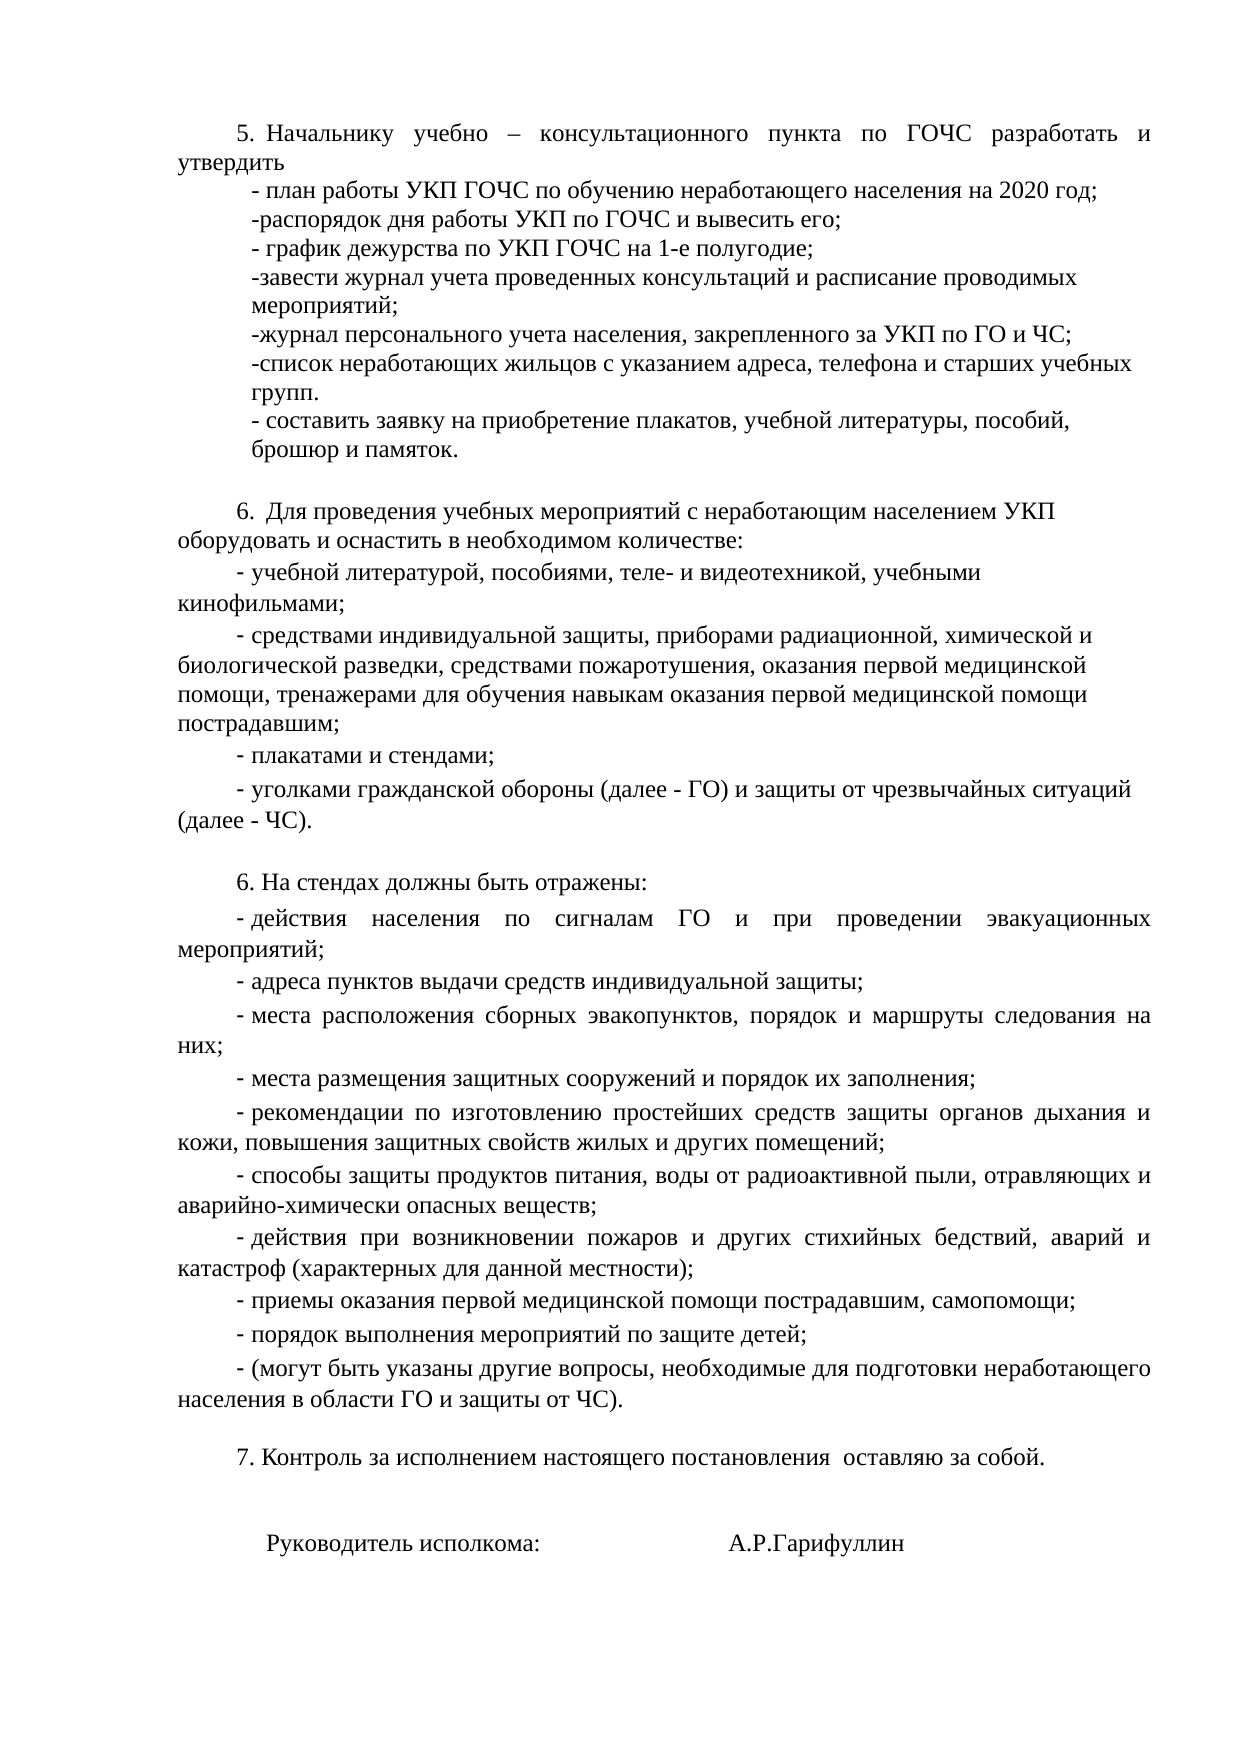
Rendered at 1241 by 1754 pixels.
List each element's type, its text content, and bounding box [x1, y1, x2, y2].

list действия населения по сигналам ГО и при проведении эвакуационных мероприятий; [177, 900, 1152, 962]
text 6. На стендах должны быть отражены: [177, 867, 1152, 895]
list рекомендации по изготовлению простейших средств защиты органов дыхания и кожи, повышения защитных свойств жилых и других помещений; [177, 1093, 1152, 1156]
list порядок выполнения мероприятий по защите детей; [177, 1316, 1152, 1350]
list места размещения защитных сооружений и порядок их заполнения; [177, 1059, 1152, 1093]
list действия при возникновении пожаров и других стихийных бедствий, аварий и катастроф (характерных для данной местности); [177, 1219, 1152, 1282]
list - график дежурства по УКП ГОЧС на 1-е полугодие; [251, 233, 1152, 262]
list -завести журнал учета проведенных консультаций и расписание проводимых мероприятий; [251, 262, 1152, 319]
list средствами индивидуальной защиты, приборами радиационной, химической и биологической разведки, средствами пожаротушения, оказания первой медицинской помощи, тренажерами для обучения навыкам оказания первой медицинской помощи пострадавшим; [177, 616, 1152, 737]
list - план работы УКП ГОЧС по обучению неработающего населения на 2020 год; [251, 176, 1152, 204]
list места расположения сборных эвакопунктов, порядок и маршруты следования на них; [177, 997, 1152, 1059]
list -распорядок дня работы УКП по ГОЧС и вывесить его; [251, 204, 1152, 233]
list приемы оказания первой медицинской помощи пострадавшим, самопомощи; [177, 1282, 1152, 1316]
list (могут быть указаны другие вопросы, необходимые для подготовки неработающего населения в области ГО и защиты от ЧС). [177, 1350, 1152, 1413]
text Руководитель исполкома: А.Р.Гарифуллин [177, 1528, 1152, 1557]
list адреса пунктов выдачи средств индивидуальной защиты; [177, 962, 1152, 997]
text 7. Контроль за исполнением настоящего постановления оставляю за собой. [236, 1442, 1152, 1470]
list Начальнику учебно – консультационного пункта по ГОЧС разработать и утвердить [177, 118, 1152, 176]
list Для проведения учебных мероприятий с неработающим населением УКП оборудовать и оснастить в необходимом количестве: [177, 496, 1152, 554]
list плакатами и стендами; [177, 737, 1152, 771]
list способы защиты продуктов питания, воды от радиоактивной пыли, отравляющих и аварийно-химически опасных веществ; [177, 1156, 1152, 1219]
list - составить заявку на приобретение плакатов, учебной литературы, пособий, брошюр и памяток. [251, 406, 1152, 463]
list уголками гражданской обороны (далее - ГО) и защиты от чрезвычайных ситуаций (далее - ЧС). [177, 771, 1152, 834]
list -журнал персонального учета населения, закрепленного за УКП по ГО и ЧС; [251, 319, 1152, 348]
list учебной литературой, пособиями, теле- и видеотехникой, учебными кинофильмами; [177, 554, 1152, 616]
list -список неработающих жильцов с указанием адреса, телефона и старших учебных групп. [251, 348, 1152, 406]
